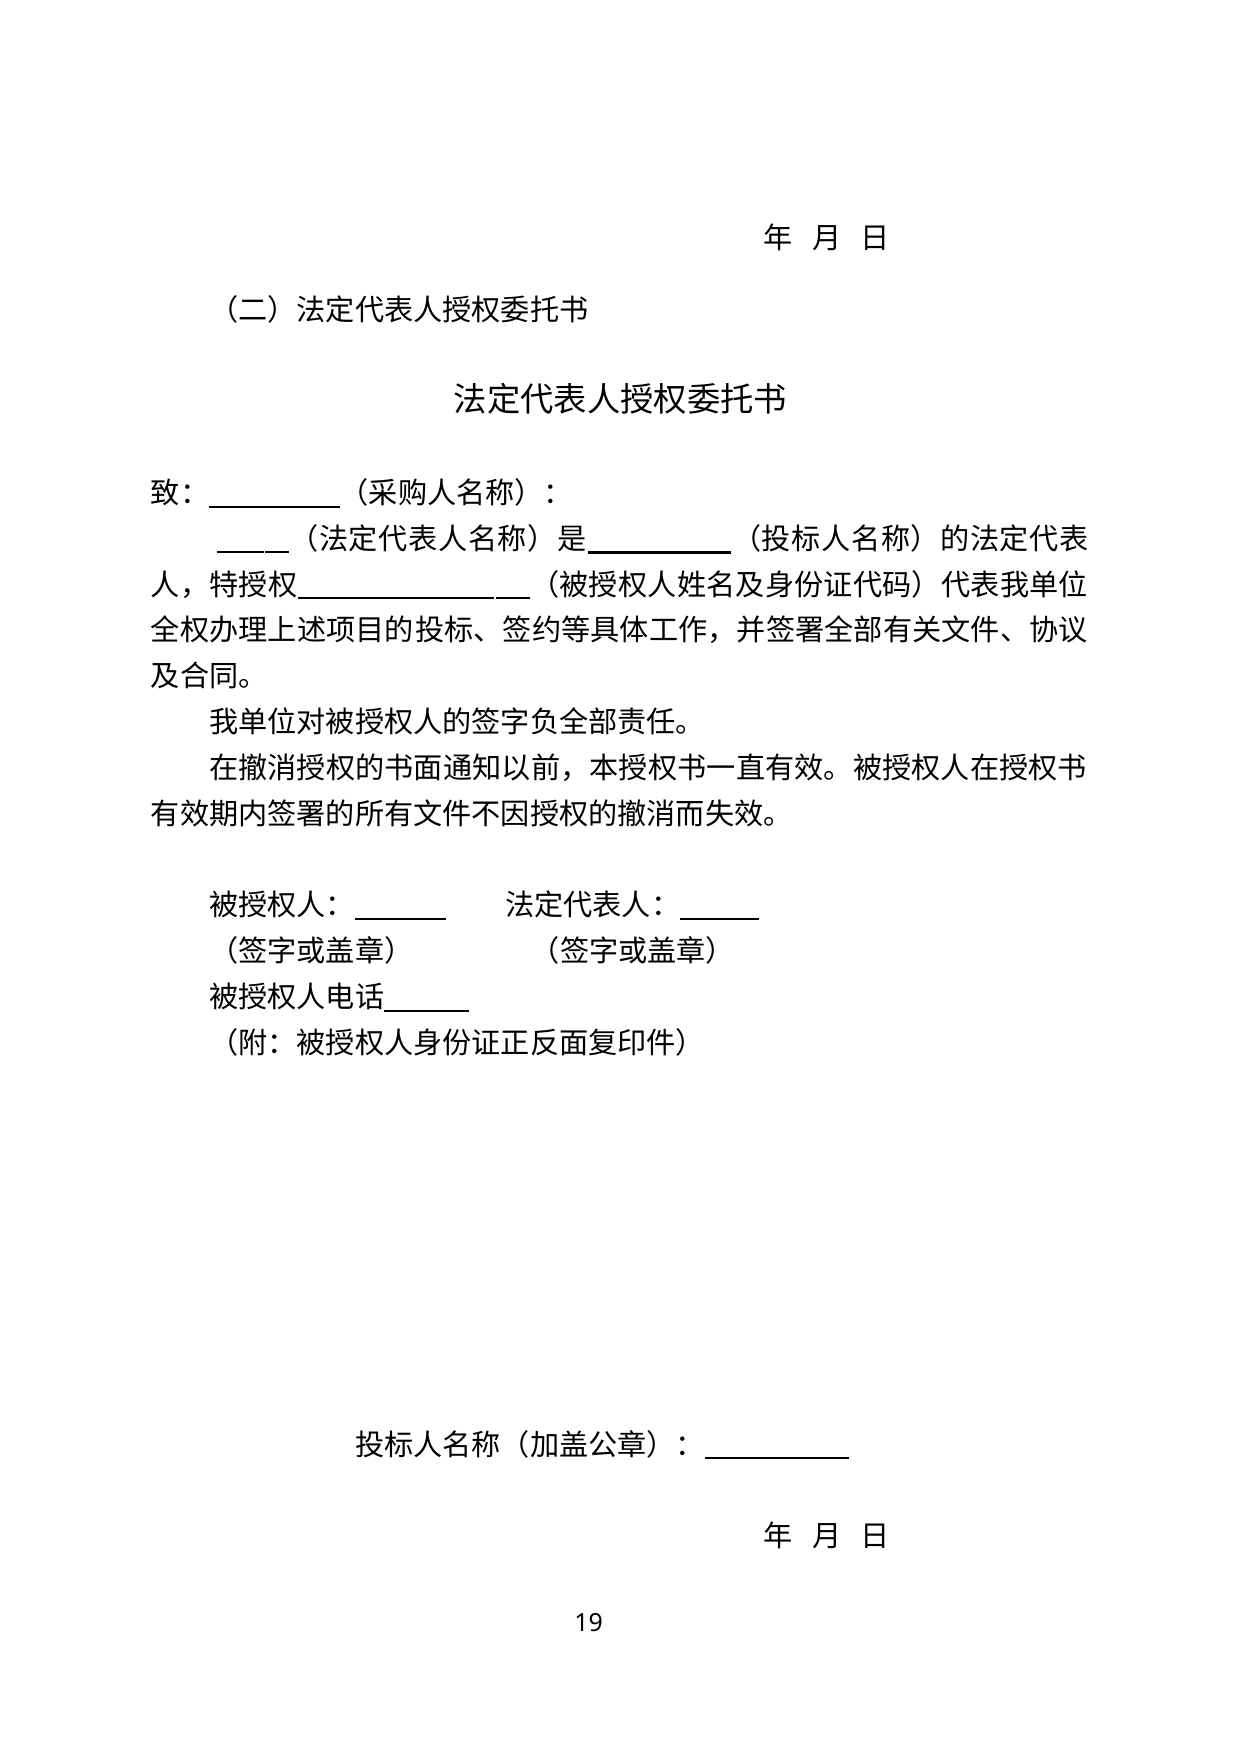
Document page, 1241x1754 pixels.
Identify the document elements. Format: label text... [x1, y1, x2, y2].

text 致： （采购人名称）： [151, 467, 1089, 512]
text 投标人名称（加盖公章）： [151, 1418, 1089, 1464]
text 在撤消授权的书面通知以前，本授权书一直有效。被授权人在授权书有效期内签署的所有文件不因授权的撤消而失效。 [151, 742, 1089, 833]
text （附：被授权人身份证正反面复印件） [151, 1017, 1089, 1062]
text 我单位对被授权人的签字负全部责任。 [151, 696, 1089, 742]
text （二）法定代表人授权委托书 [151, 283, 1089, 329]
text 年 月 日 [151, 212, 1089, 258]
text （法定代表人名称）是 （投标人名称）的法定代表人，特授权 （被授权人姓名及身份证代码）代表我单位全权办理上述项目的投标、签约等具体工作，并签署全部有关文件、协议及合同。 [151, 512, 1089, 696]
text 被授权人电话 [151, 971, 1089, 1017]
text 法定代表人授权委托书 [151, 375, 1089, 421]
text 年 月 日 [151, 1510, 1089, 1556]
text 被授权人： 法定代表人： [151, 879, 1089, 925]
text （签字或盖章） （签字或盖章） [151, 925, 1089, 971]
